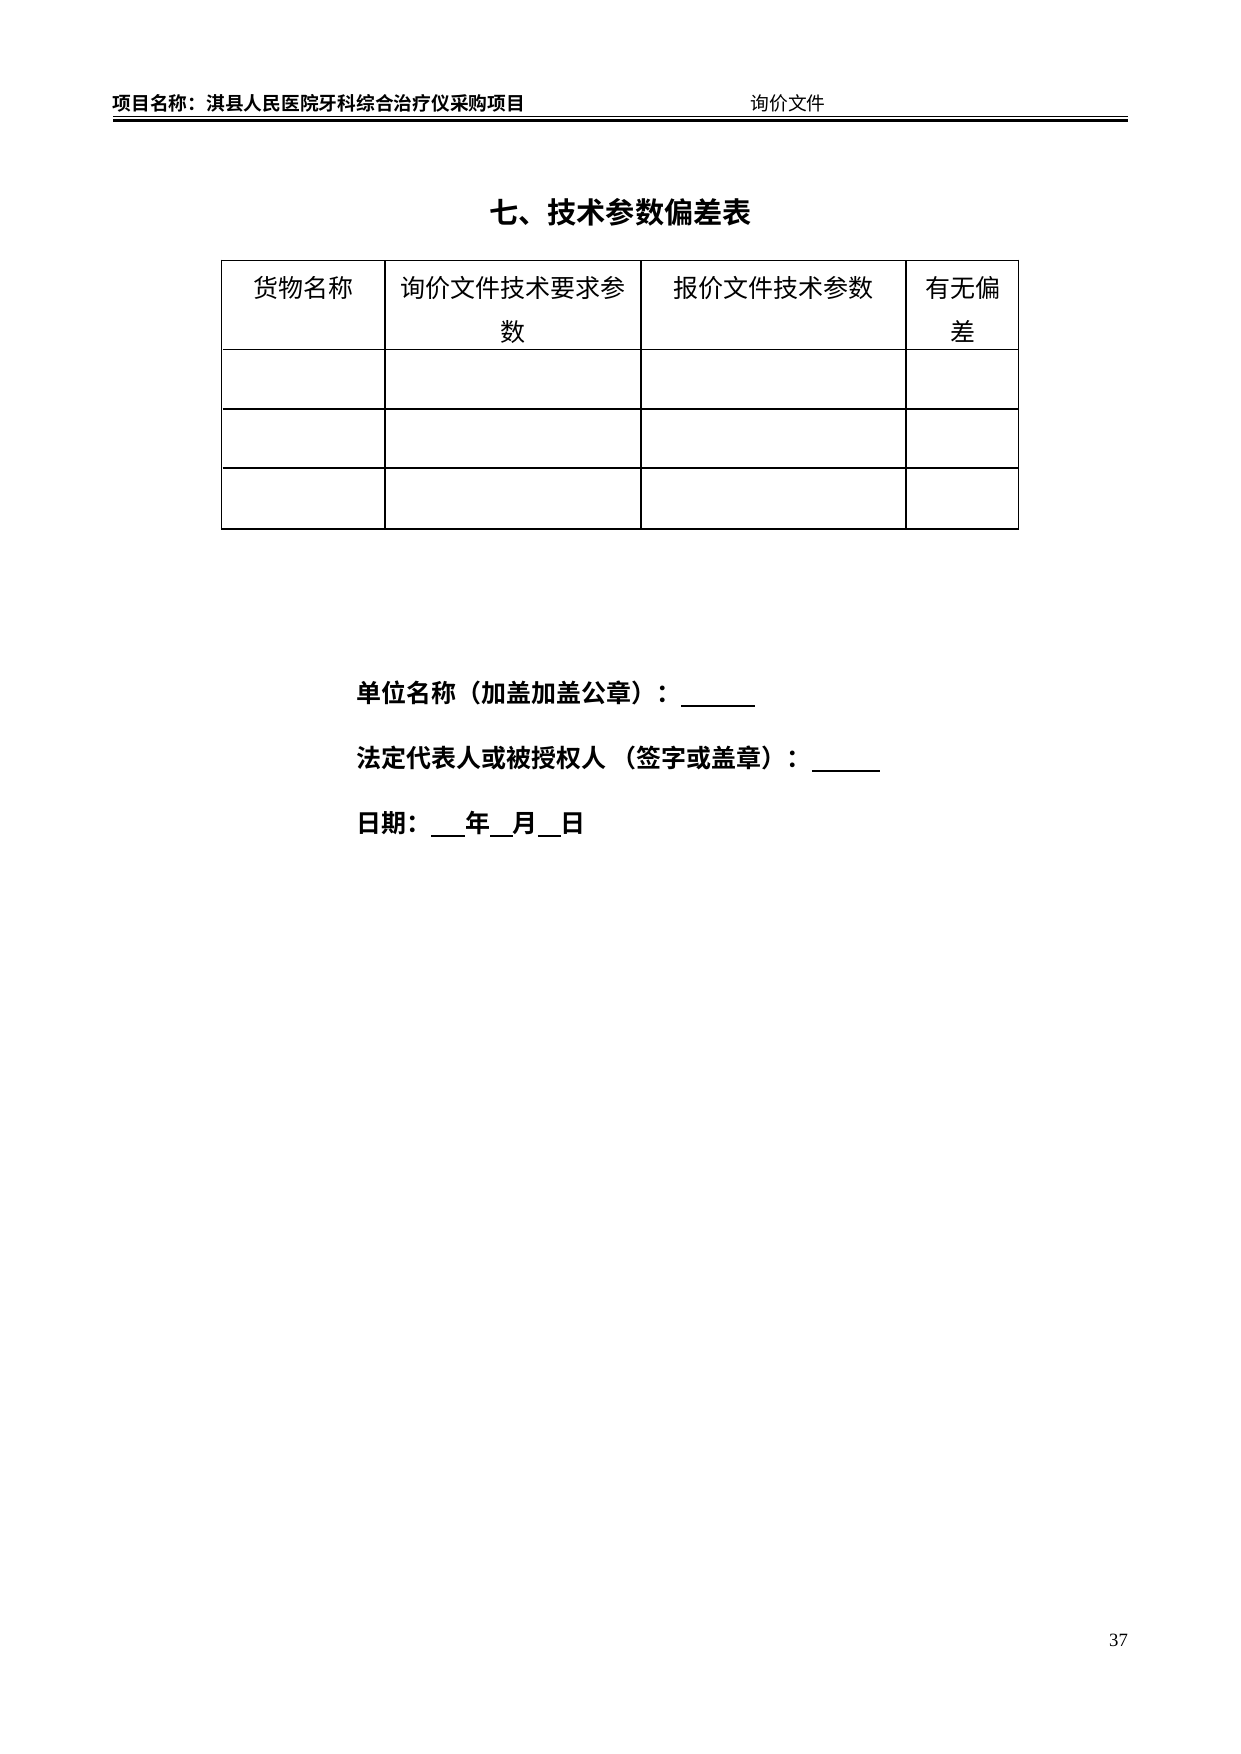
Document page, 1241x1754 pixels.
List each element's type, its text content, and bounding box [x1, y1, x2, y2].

table_cell [642, 469, 905, 528]
table_cell [642, 410, 905, 467]
text 七、技术参数偏差表 [112, 178, 1128, 243]
table_cell [907, 350, 1018, 408]
table_cell [386, 469, 640, 528]
table_cell [386, 350, 640, 408]
table_header 有无偏差 [907, 261, 1018, 348]
text 日期： 年 月 日 [112, 789, 1128, 854]
table_cell [642, 350, 905, 408]
table_header 询价文件技术要求参数 [386, 261, 640, 348]
table_cell [222, 350, 384, 408]
table_cell [222, 468, 384, 528]
table_header 报价文件技术参数 [642, 261, 905, 348]
table_cell [907, 410, 1018, 467]
table_cell [222, 409, 384, 467]
text 单位名称（加盖加盖公章）： [112, 659, 1128, 724]
table_header 货物名称 [222, 261, 384, 348]
table_cell [907, 469, 1018, 528]
text 法定代表人或被授权人 （签字或盖章）： [112, 724, 1128, 789]
table_cell [386, 410, 640, 467]
